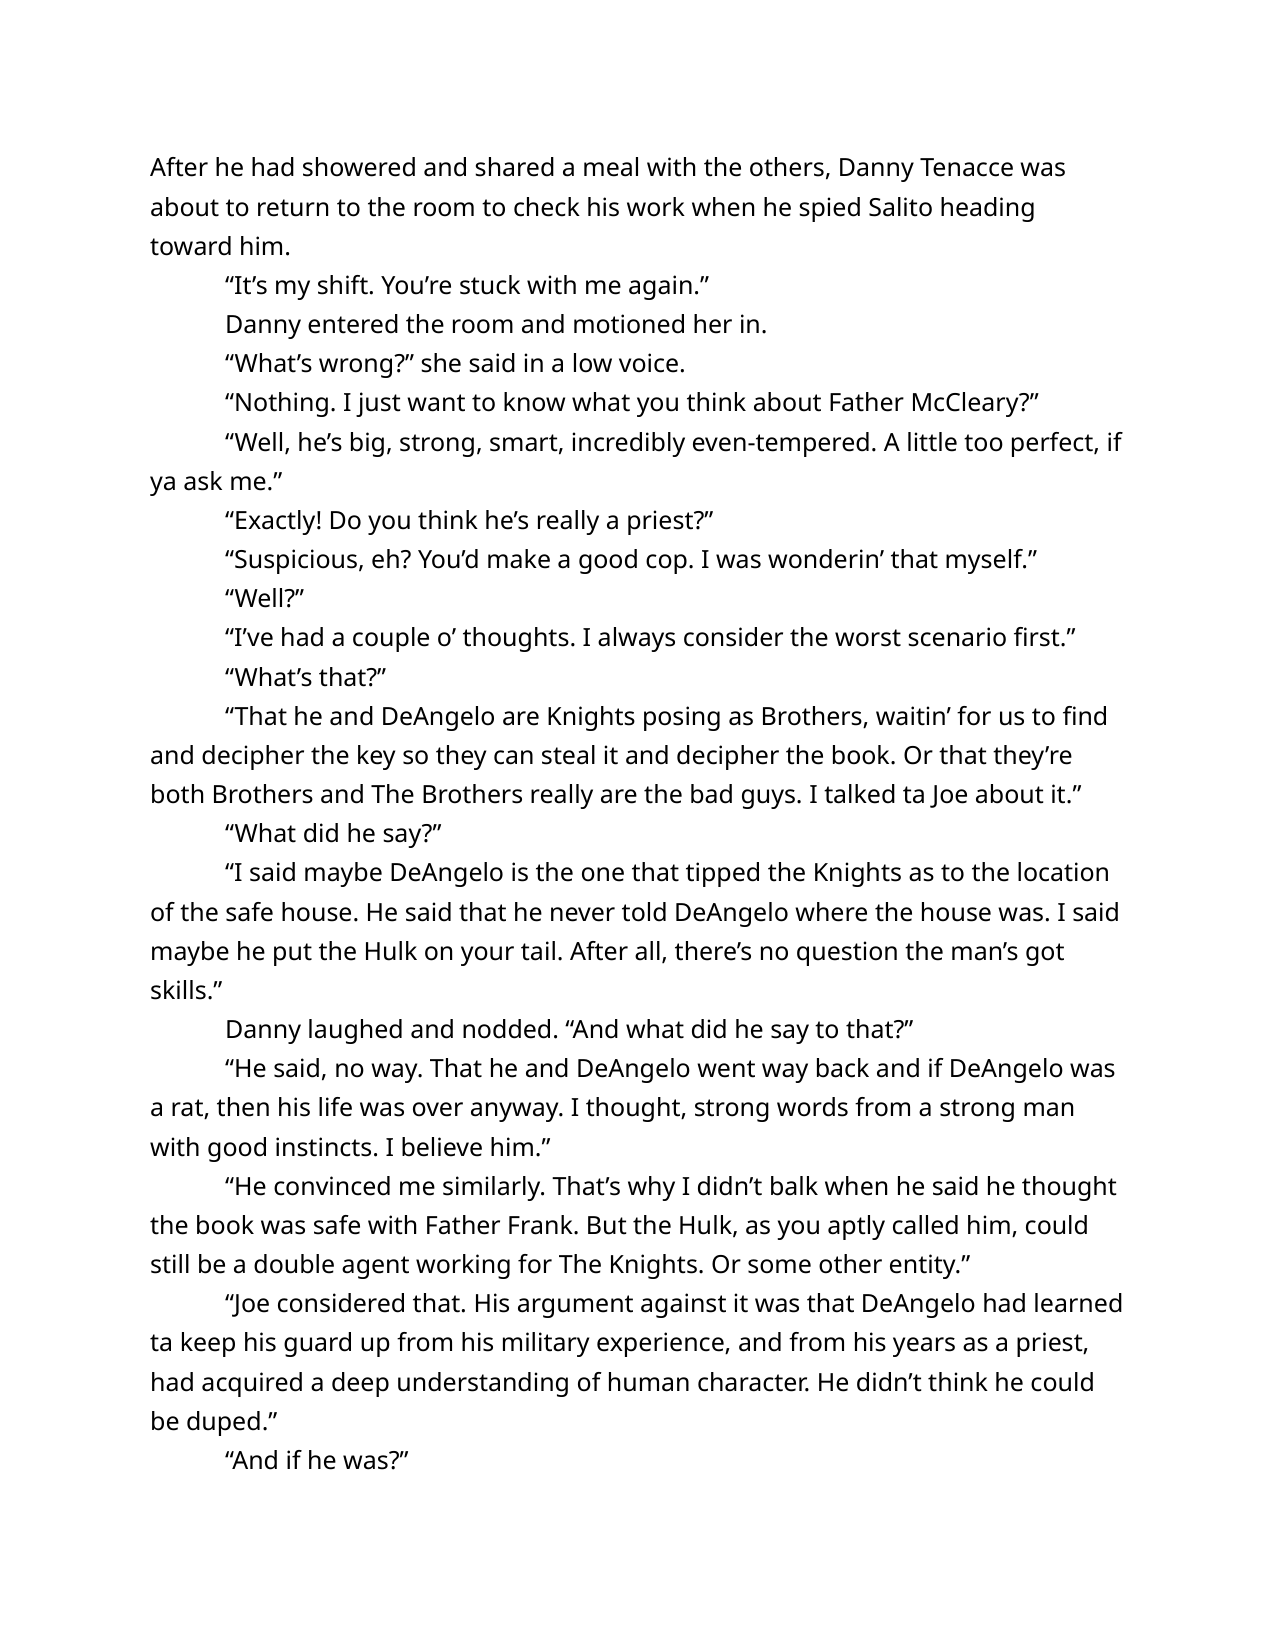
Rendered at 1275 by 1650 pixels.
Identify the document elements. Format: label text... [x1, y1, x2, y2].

text “Joe considered that. His argument against it was that DeAngelo had learned ta keep his guard up from his military experience, and from his years as a priest, had acquired a deep understanding of human character. He didn’t think he could be duped.” [150, 1286, 1125, 1437]
text “That he and DeAngelo are Knights posing as Brothers, waitin’ for us to find and decipher the key so they can steal it and decipher the book. Or that they’re both Brothers and The Brothers really are the bad guys. I talked ta Joe about it.” [150, 698, 1125, 811]
text “Suspicious, eh? You’d make a good cop. I was wonderin’ that myself.” [150, 542, 1125, 576]
text “What’s that?” [150, 659, 1125, 693]
text Danny laughed and nodded. “And what did he say to that?” [150, 1012, 1125, 1046]
text Danny entered the room and motioned her in. [150, 307, 1125, 341]
text “It’s my shift. You’re stuck with me again.” [150, 267, 1125, 302]
text “Nothing. I just want to know what you think about Father McCleary?” [150, 385, 1125, 419]
text “And if he was?” [150, 1442, 1125, 1477]
text “I said maybe DeAngelo is the one that tipped the Knights as to the location of the safe house. He said that he never told DeAngelo where the house was. I said maybe he put the Hulk on your tail. After all, there’s no question the man’s got skills.” [150, 855, 1125, 1007]
text After he had showered and shared a meal with the others, Danny Tenacce was about to return to the room to check his work when he spied Salito heading toward him. [150, 150, 1125, 262]
text “Well, he’s big, strong, smart, incredibly even-tempered. A little too perfect, if ya ask me.” [150, 424, 1125, 497]
text “I’ve had a couple o’ thoughts. I always consider the worst scenario first.” [150, 620, 1125, 654]
text “What’s wrong?” she said in a low voice. [150, 346, 1125, 380]
text “Well?” [150, 581, 1125, 615]
text “Exactly! Do you think he’s really a priest?” [150, 502, 1125, 537]
text “He said, no way. That he and DeAngelo went way back and if DeAngelo was a rat, then his life was over anyway. I thought, strong words from a strong man with good instincts. I believe him.” [150, 1051, 1125, 1163]
text “What did he say?” [150, 816, 1125, 850]
text “He convinced me similarly. That’s why I didn’t balk when he said he thought the book was safe with Father Frank. But the Hulk, as you aptly called him, could still be a double agent working for The Knights. Or some other entity.” [150, 1168, 1125, 1281]
